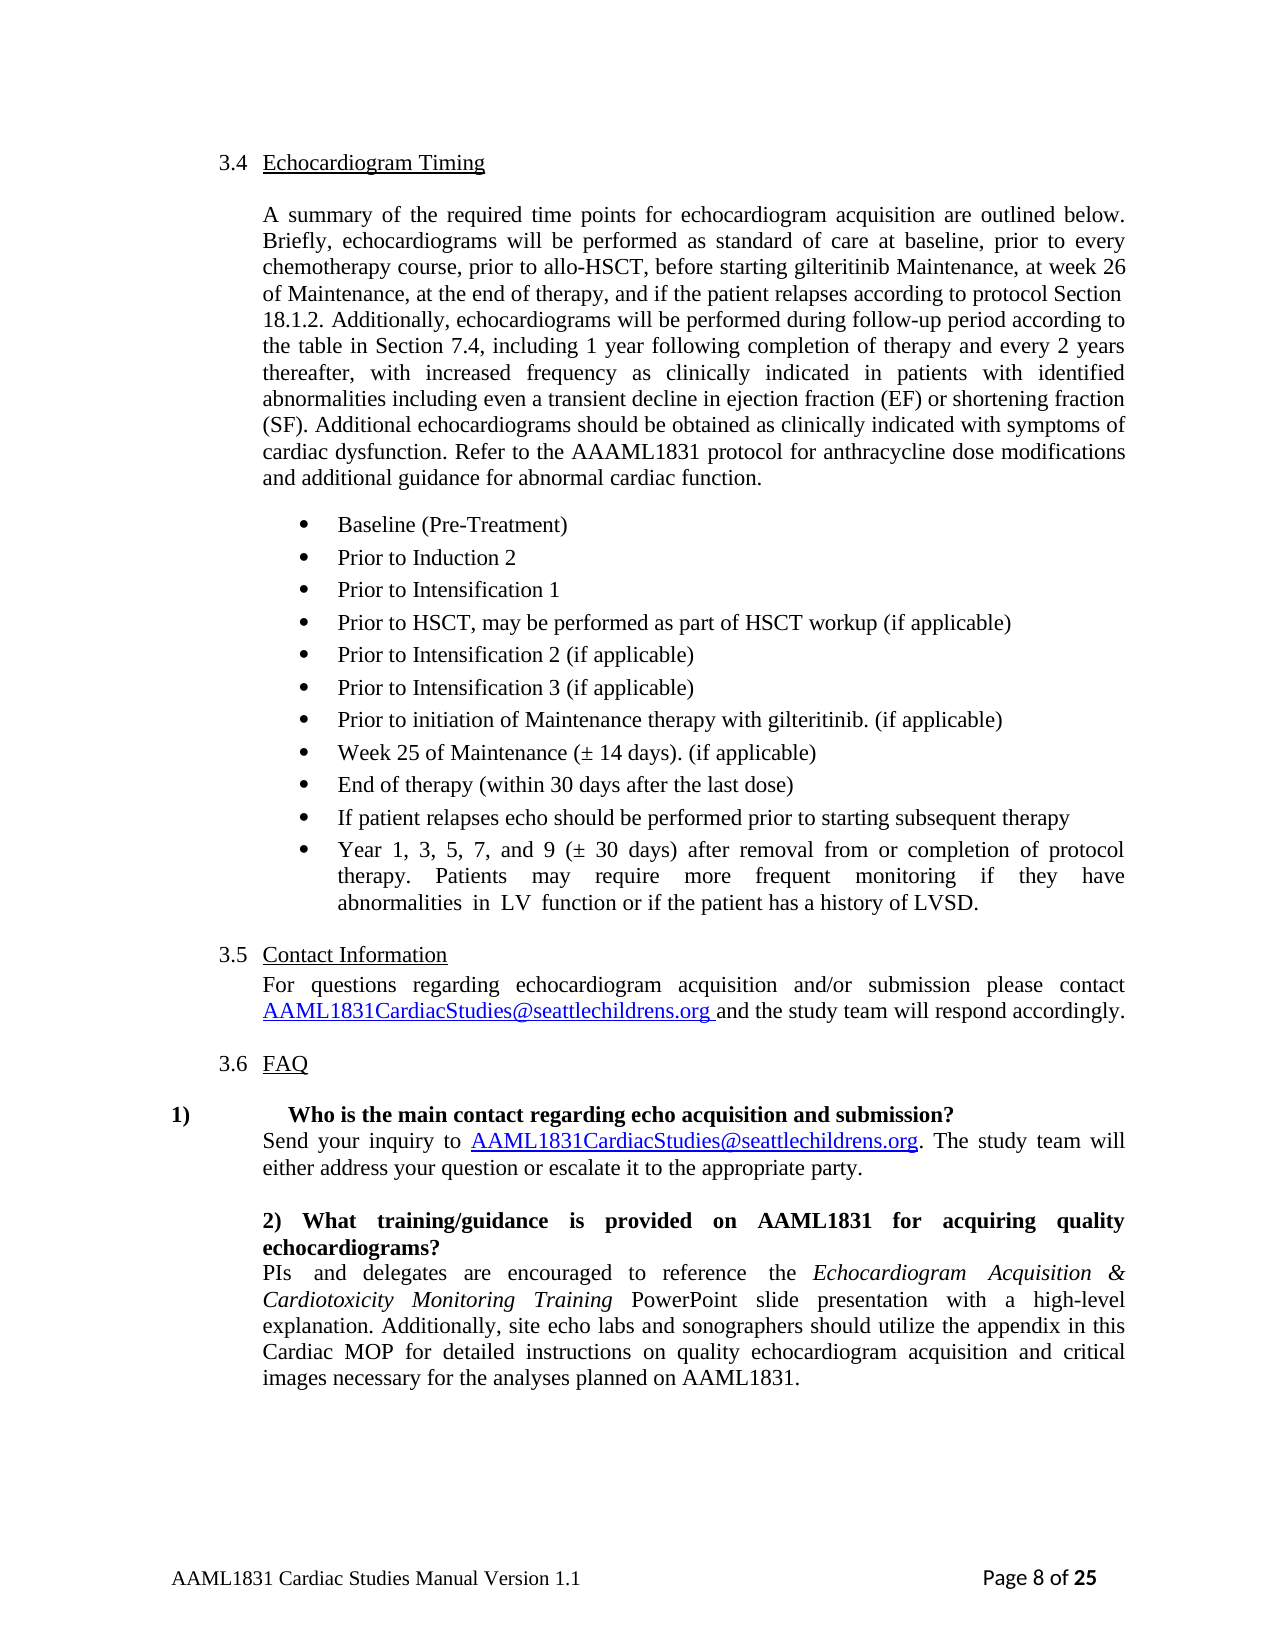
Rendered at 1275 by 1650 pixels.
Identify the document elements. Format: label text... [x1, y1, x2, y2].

list Echocardiogram Timing [219, 149, 1137, 176]
list Baseline (Pre-Treatment) [300, 511, 1137, 537]
text Send your inquiry to AAML1831CardiacStudies@seattlechildrens.org. The study team will either address your question or escalate it to the appropriate party. [262, 1128, 1125, 1180]
list FAQ [219, 1050, 1137, 1076]
list Week 25 of Maintenance (± 14 days). (if applicable) [300, 738, 1137, 765]
list Prior to HSCT, may be performed as part of HSCT workup (if applicable) [300, 608, 1137, 635]
text For questions regarding echocardiogram acquisition and/or submission please contact AAML1831CardiacStudies@seattlechildrens.org and the study team will respond accordingly. [262, 971, 1125, 1024]
list Prior to Induction 2 [300, 543, 1137, 570]
list Prior to Intensification 3 (if applicable) [300, 673, 1137, 700]
list Prior to Intensification 1 [300, 576, 1137, 602]
list Prior to initiation of Maintenance therapy with gilteritinib. (if applicable) [300, 706, 1137, 732]
list End of therapy (within 30 days after the last dose) [300, 771, 1137, 797]
subtitle What training/guidance is provided on AAML1831 for acquiring quality echocardiograms? [262, 1207, 1125, 1260]
list Year 1, 3, 5, 7, and 9 (± 30 days) after removal from or completion of protocol therapy. Patients may require more frequent monitoring if they have abnormalities in LV function or if the patient has a history of LVSD. [300, 836, 1126, 915]
subtitle Who is the main contact regarding echo acquisition and submission? [171, 1101, 1137, 1128]
text PIs and delegates are encouraged to reference the Echocardiogram Acquisition & Cardiotoxicity Monitoring Training PowerPoint slide presentation with a high-level explanation. Additionally, site echo labs and sonographers should utilize the appendix in this Cardiac MOP for detailed instructions on quality echocardiogram acquisition and critical images necessary for the analyses planned on AAML1831. [262, 1260, 1126, 1391]
list Prior to Intensification 2 (if applicable) [300, 641, 1137, 667]
list Contact Information [219, 941, 1137, 967]
list If patient relapses echo should be performed prior to starting subsequent therapy [300, 803, 1137, 830]
text A summary of the required time points for echocardiogram acquisition are outlined below. Briefly, echocardiograms will be performed as standard of care at baseline, prior to every chemotherapy course, prior to allo-HSCT, before starting gilteritinib Maintenance, at week 26 of Maintenance, at the end of therapy, and if the patient relapses according to protocol Section [262, 201, 1126, 306]
list Additionally, echocardiograms will be performed during follow-up period according to the table in Section 7.4, including 1 year following completion of therapy and every 2 years thereafter, with increased frequency as clinically indicated in patients with identified abnormalities including even a transient decline in ejection fraction (EF) or shortening fraction (SF). Additional echocardiograms should be obtained as clinically indicated with symptoms of cardiac dysfunction. Refer to the AAAML1831 protocol for anthracycline dose modifications and additional guidance for abnormal cardiac function. [262, 306, 1126, 491]
